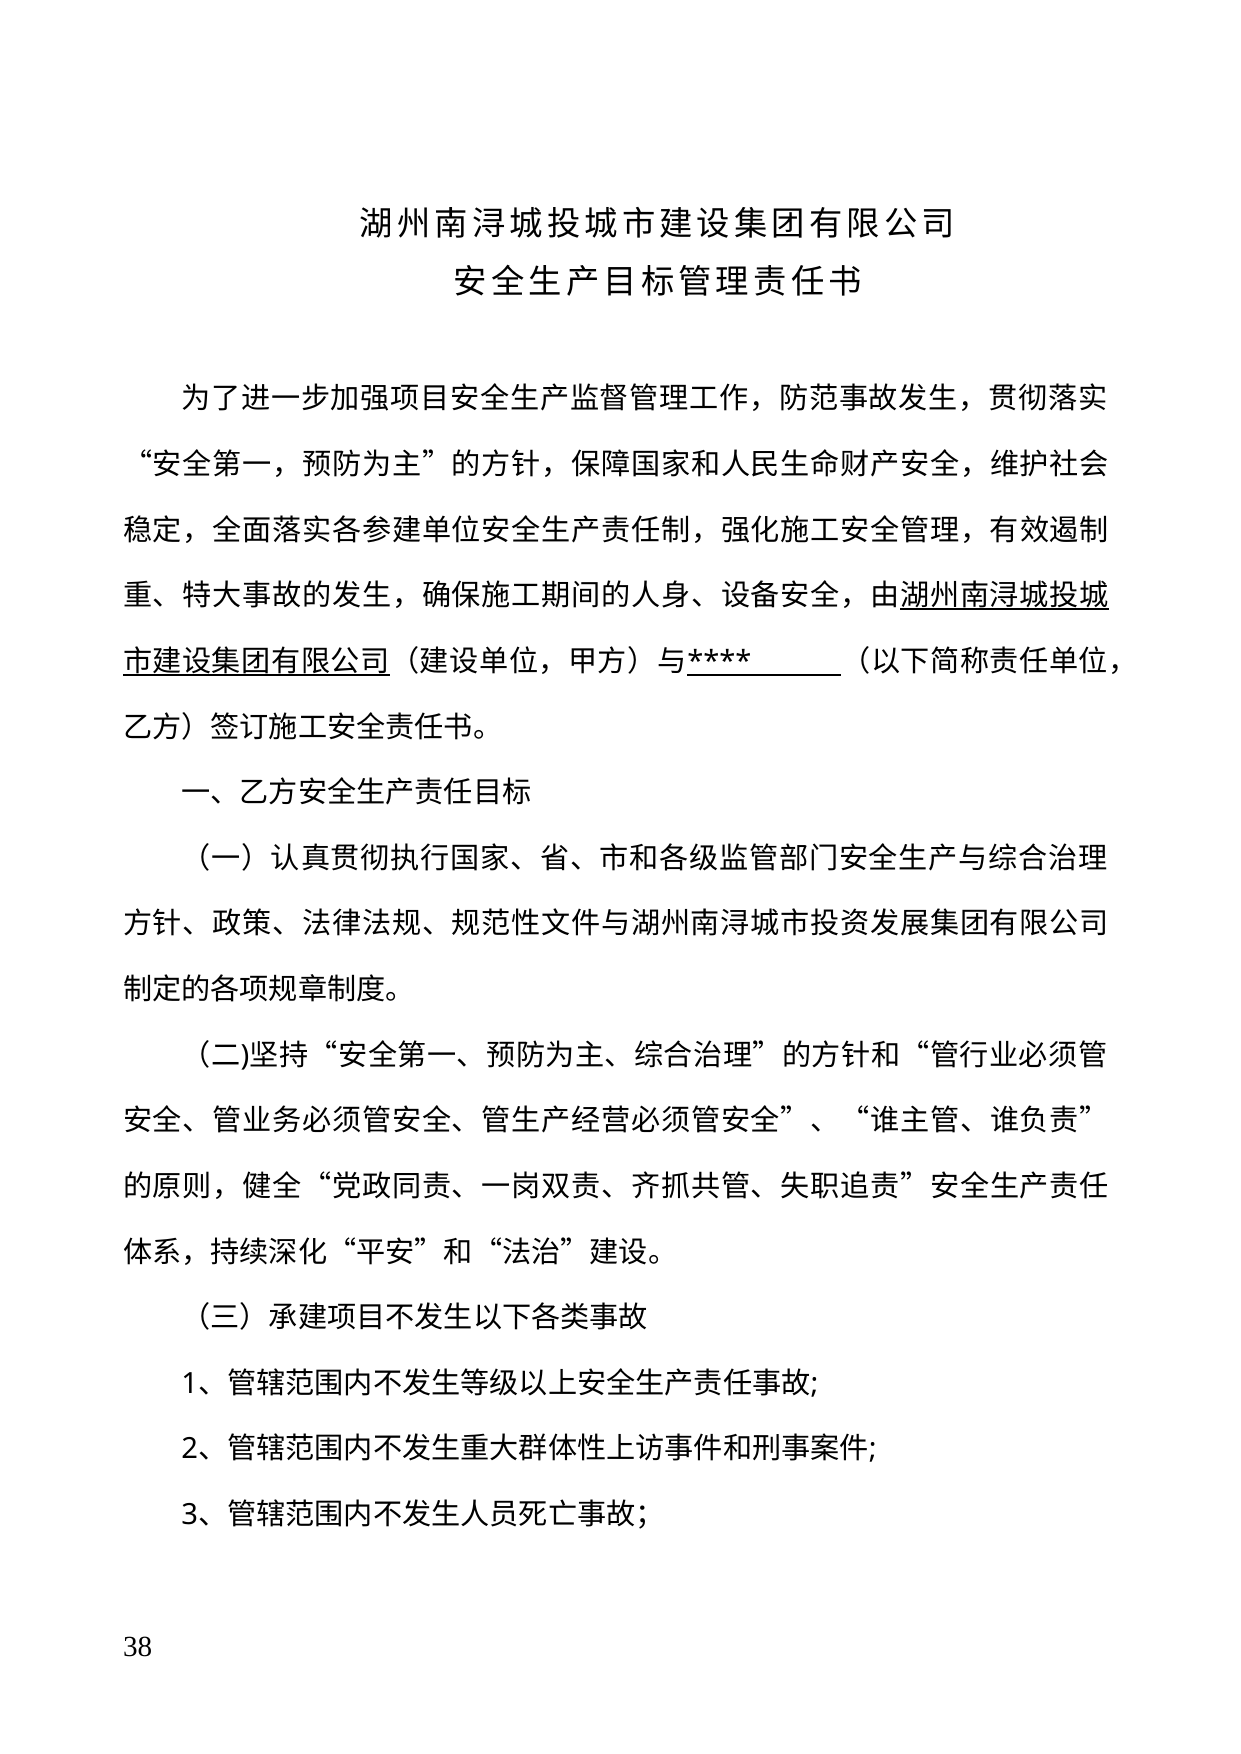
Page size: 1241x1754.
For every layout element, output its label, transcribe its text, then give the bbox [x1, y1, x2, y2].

list 管辖范围内不发生人员死亡事故； [123, 1479, 1108, 1545]
list 承建项目不发生以下各类事故 [123, 1282, 1108, 1348]
text 安全生产目标管理责任书 [123, 247, 1108, 305]
text 为了进一步加强项目安全生产监督管理工作，防范事故发生，贯彻落实“安全第一，预防为主”的方针，保障国家和人民生命财产安全，维护社会稳定，全面落实各参建单位安全生产责任制，强化施工安全管理，有效遏制重、特大事故的发生，确保施工期间的人身、设备安全，由湖州南浔城投城市建设集团有限公司（建设单位，甲方）与**** （以下简称责任单位，乙方）签订施工安全责任书。 [123, 363, 1108, 757]
text 湖州南浔城投城市建设集团有限公司 [123, 188, 1108, 247]
text （一）认真贯彻执行国家、省、市和各级监管部门安全生产与综合治理方针、政策、法律法规、规范性文件与湖州南浔城市投资发展集团有限公司制定的各项规章制度。 [123, 823, 1108, 1020]
list 管辖范围内不发生等级以上安全生产责任事故; [123, 1348, 1108, 1413]
text （二)坚持“安全第一、预防为主、综合治理”的方针和“管行业必须管安全、管业务必须管安全、管生产经营必须管安全”、“谁主管、谁负责”的原则，健全“党政同责、一岗双责、齐抓共管、失职追责”安全生产责任体系，持续深化“平安”和“法治”建设。 [123, 1020, 1108, 1282]
list 管辖范围内不发生重大群体性上访事件和刑事案件; [123, 1413, 1108, 1479]
list 乙方安全生产责任目标 [123, 757, 1108, 823]
